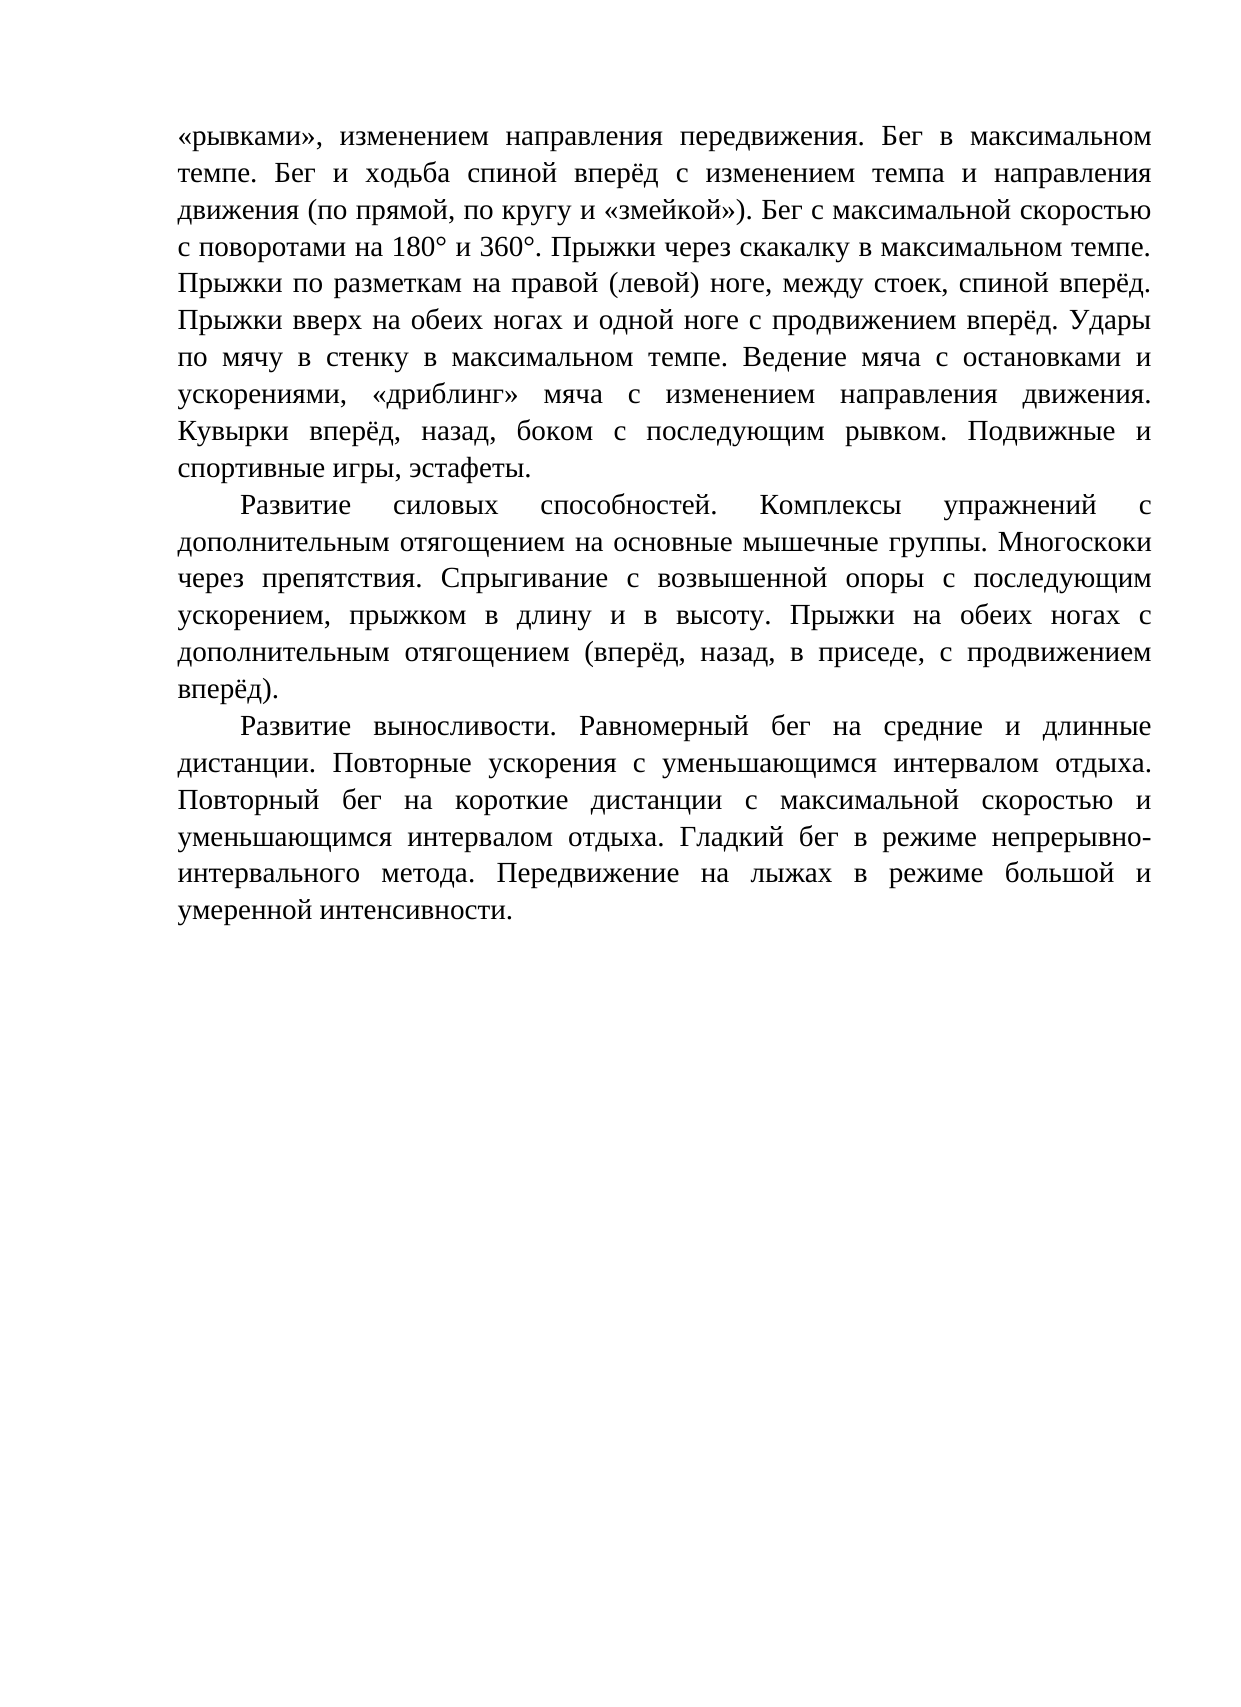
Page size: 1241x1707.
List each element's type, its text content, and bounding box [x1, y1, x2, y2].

text Развитие выносливости. Равномерный бег на средние и длинные дистанции. Повторные ускорения с уменьшающимся интервалом отдыха. Повторный бег на короткие дистанции с максимальной скоростью и уменьшающимся интервалом отдыха. Гладкий бег в режиме непрерывно-интервального метода. Передвижение на лыжах в режиме большой и умеренной интенсивности. [177, 708, 1152, 926]
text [177, 118, 1152, 483]
text Развитие силовых способностей. Комплексы упражнений с дополнительным отягощением на основные мышечные группы. Многоскоки через препятствия. Спрыгивание с возвышенной опоры с последующим ускорением, прыжком в длину и в высоту. Прыжки на обеих ногах с дополнительным отягощением (вперёд, назад, в приседе, с продвижением вперёд). [177, 487, 1152, 705]
